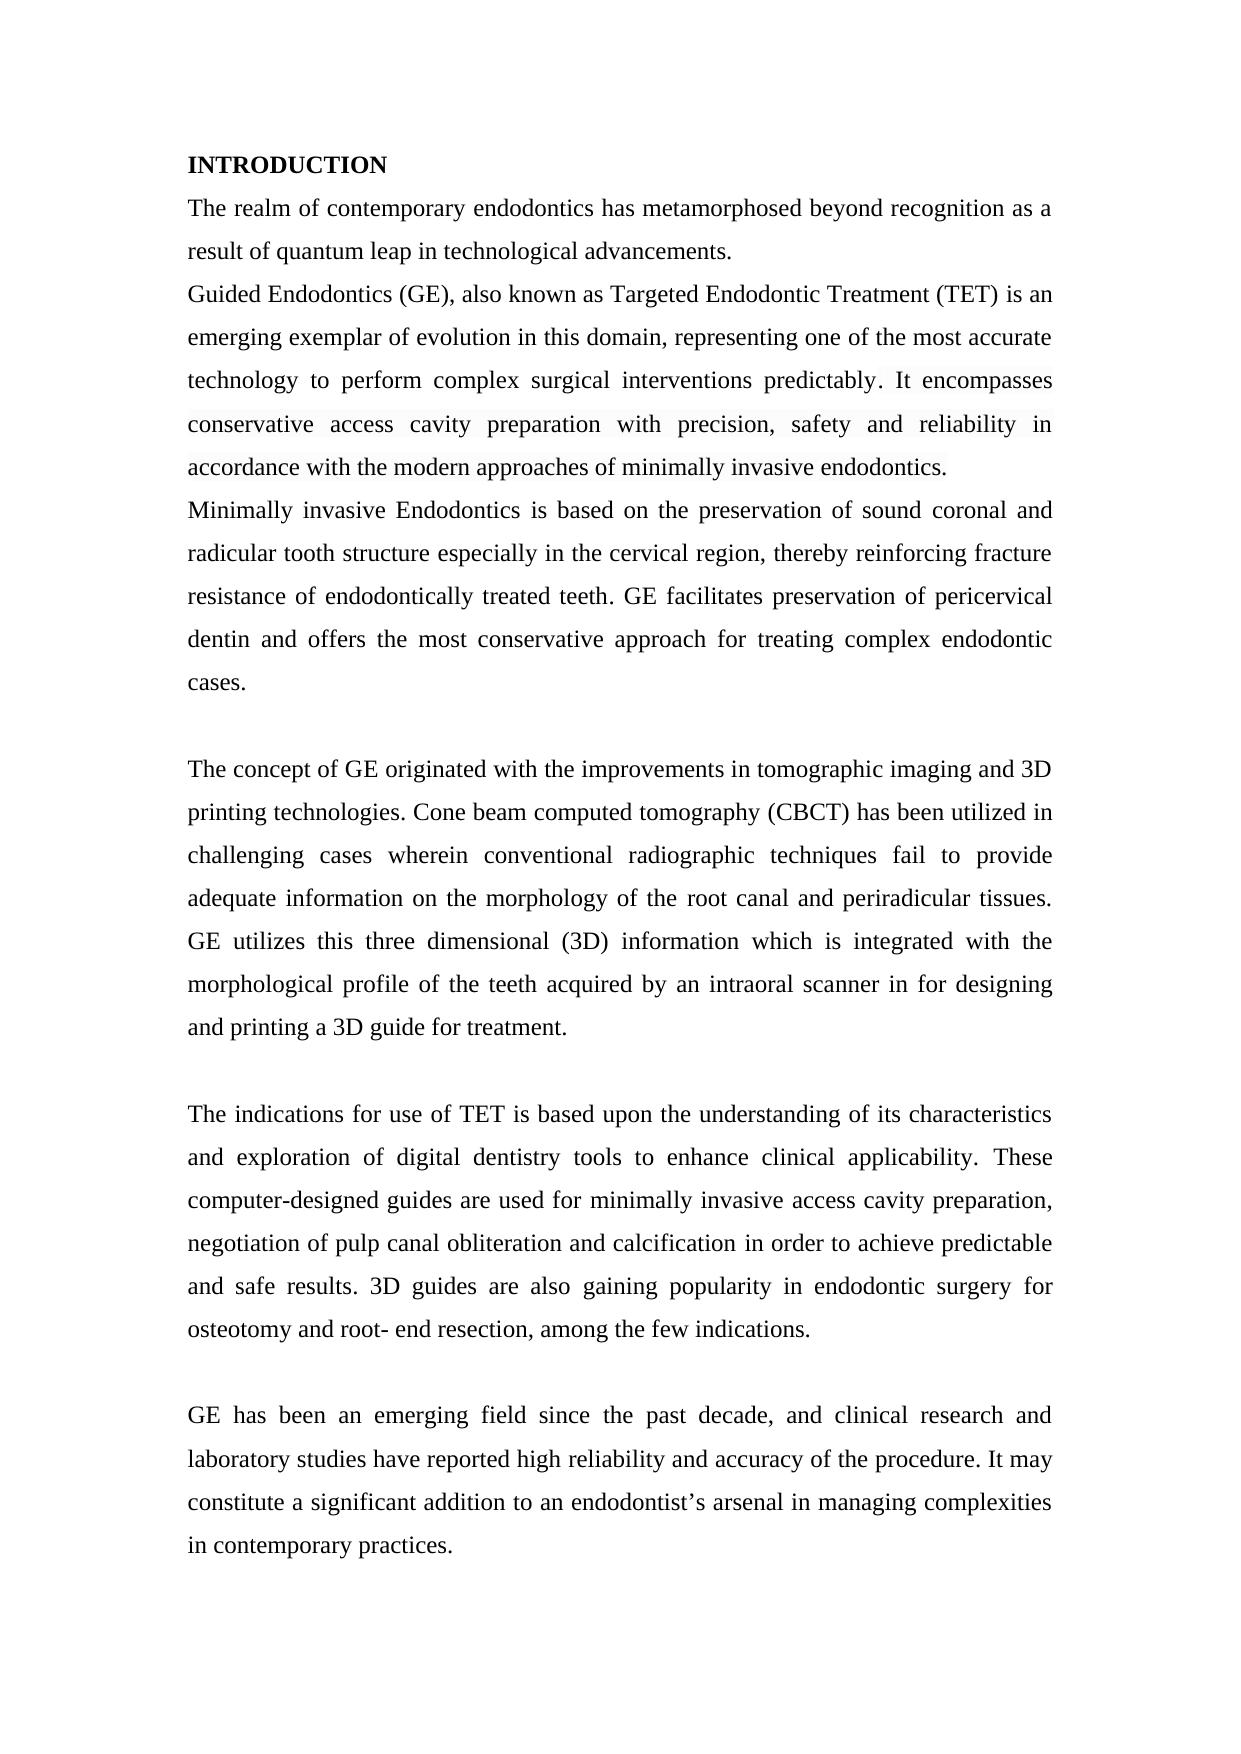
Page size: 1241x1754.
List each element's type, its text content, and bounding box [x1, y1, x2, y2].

text The realm of contemporary endodontics has metamorphosed beyond recognition as a result of quantum leap in technological advancements. [187, 193, 1053, 265]
text INTRODUCTION [187, 150, 1053, 179]
text The concept of GE originated with the improvements in tomographic imaging and 3D printing technologies. Cone beam computed tomography (CBCT) has been utilized in challenging cases wherein conventional radiographic techniques fail to provide adequate information on the morphology of the root canal and periradicular tissues. GE utilizes this three dimensional (3D) information which is integrated with the morphological profile of the teeth acquired by an intraoral scanner in for designing and printing a 3D guide for treatment. [187, 754, 1053, 1041]
text Guided Endodontics (GE), also known as Targeted Endodontic Treatment (TET) is an emerging exemplar of evolution in this domain, representing one of the most accurate technology to perform complex surgical interventions predictably. It encompasses conservative access cavity preparation with precision, safety and reliability in accordance with the modern approaches of minimally invasive endodontics. [187, 279, 1053, 481]
text GE has been an emerging field since the past decade, and clinical research and laboratory studies have reported high reliability and accuracy of the procedure. It may constitute a significant addition to an endodontist’s arsenal in managing complexities in contemporary practices. [187, 1401, 1053, 1559]
text The indications for use of TET is based upon the understanding of its characteristics and exploration of digital dentistry tools to enhance clinical applicability. These computer-designed guides are used for minimally invasive access cavity preparation, negotiation of pulp canal obliteration and calcification in order to achieve predictable and safe results. 3D guides are also gaining popularity in endodontic surgery for osteotomy and root- end resection, among the few indications. [187, 1099, 1053, 1343]
text Minimally invasive Endodontics is based on the preservation of sound coronal and radicular tooth structure especially in the cervical region, thereby reinforcing fracture resistance of endodontically treated teeth. GE facilitates preservation of pericervical dentin and offers the most conservative approach for treating complex endodontic cases. [187, 495, 1053, 696]
